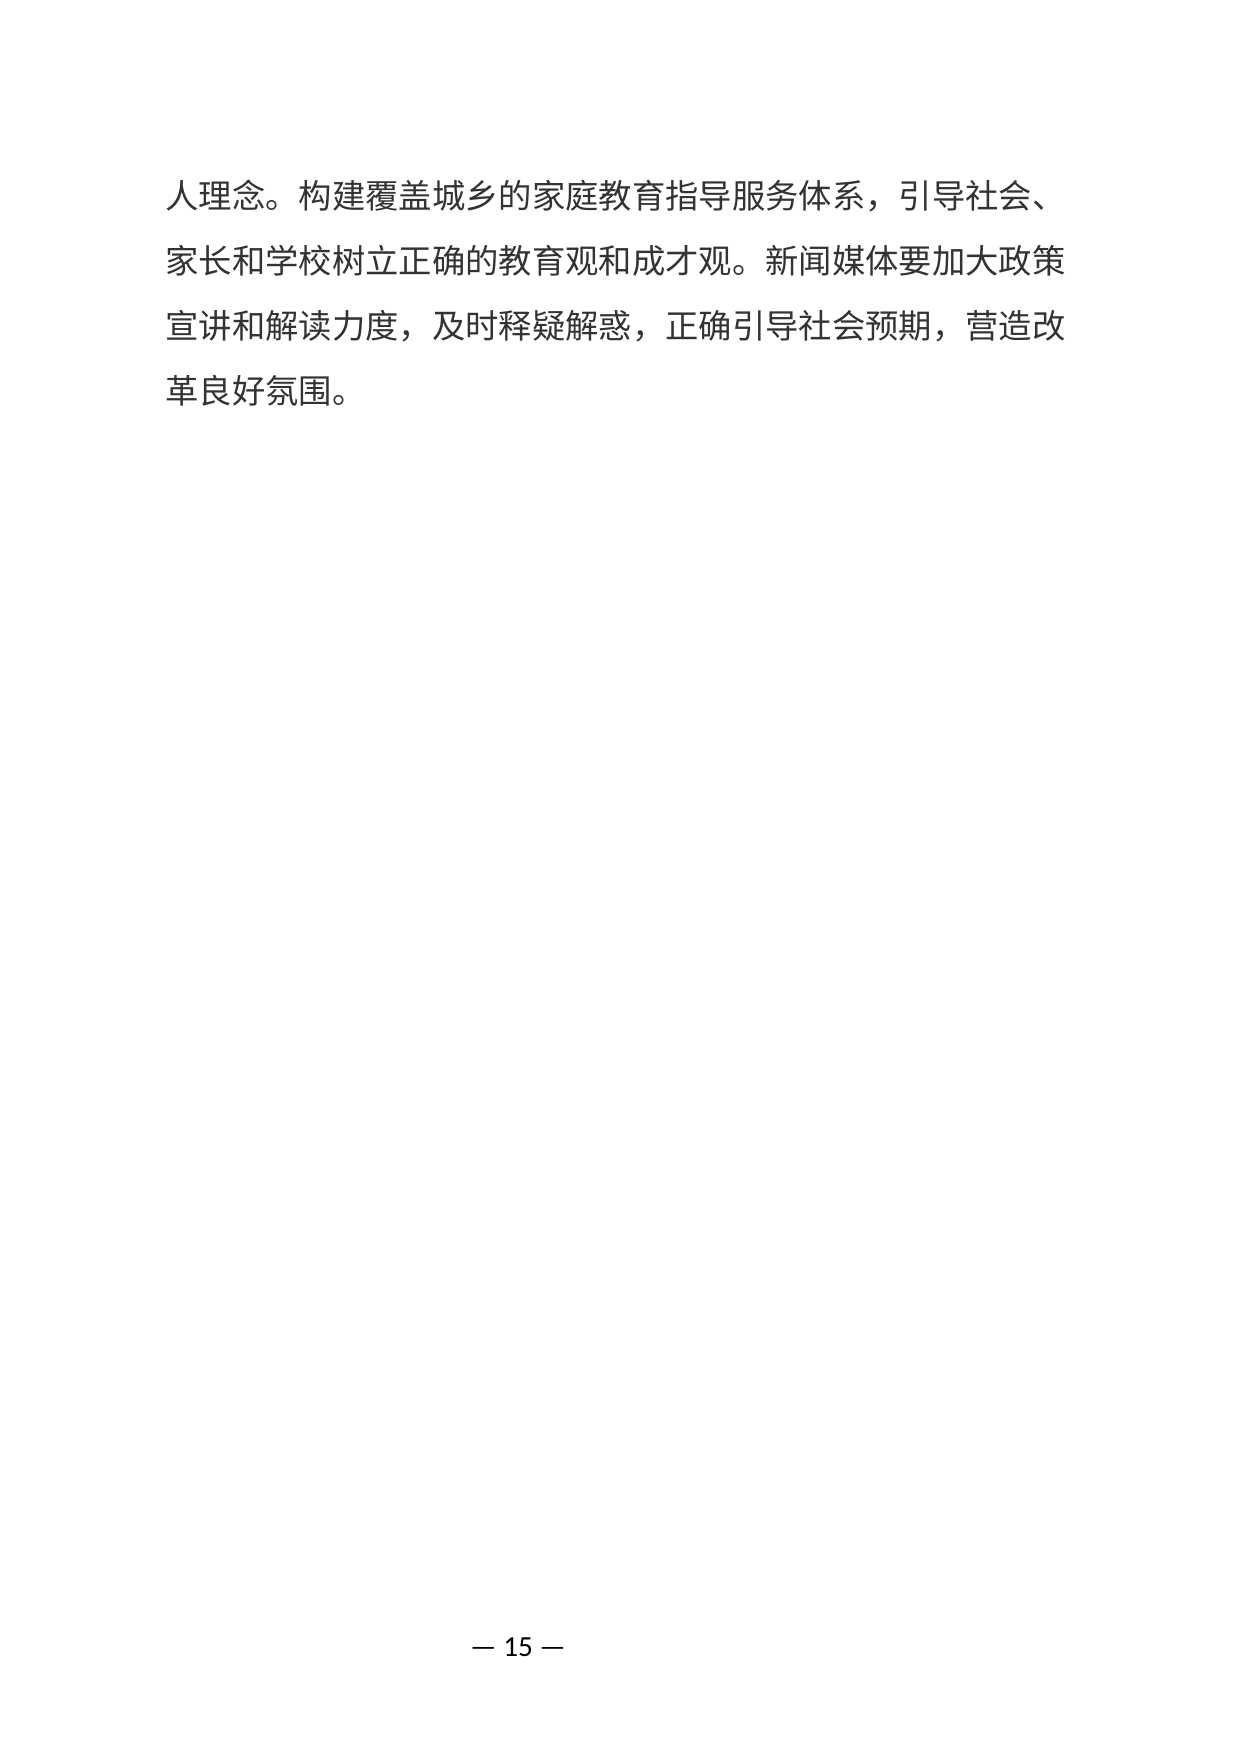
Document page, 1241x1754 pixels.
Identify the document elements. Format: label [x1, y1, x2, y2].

text [165, 162, 1075, 422]
